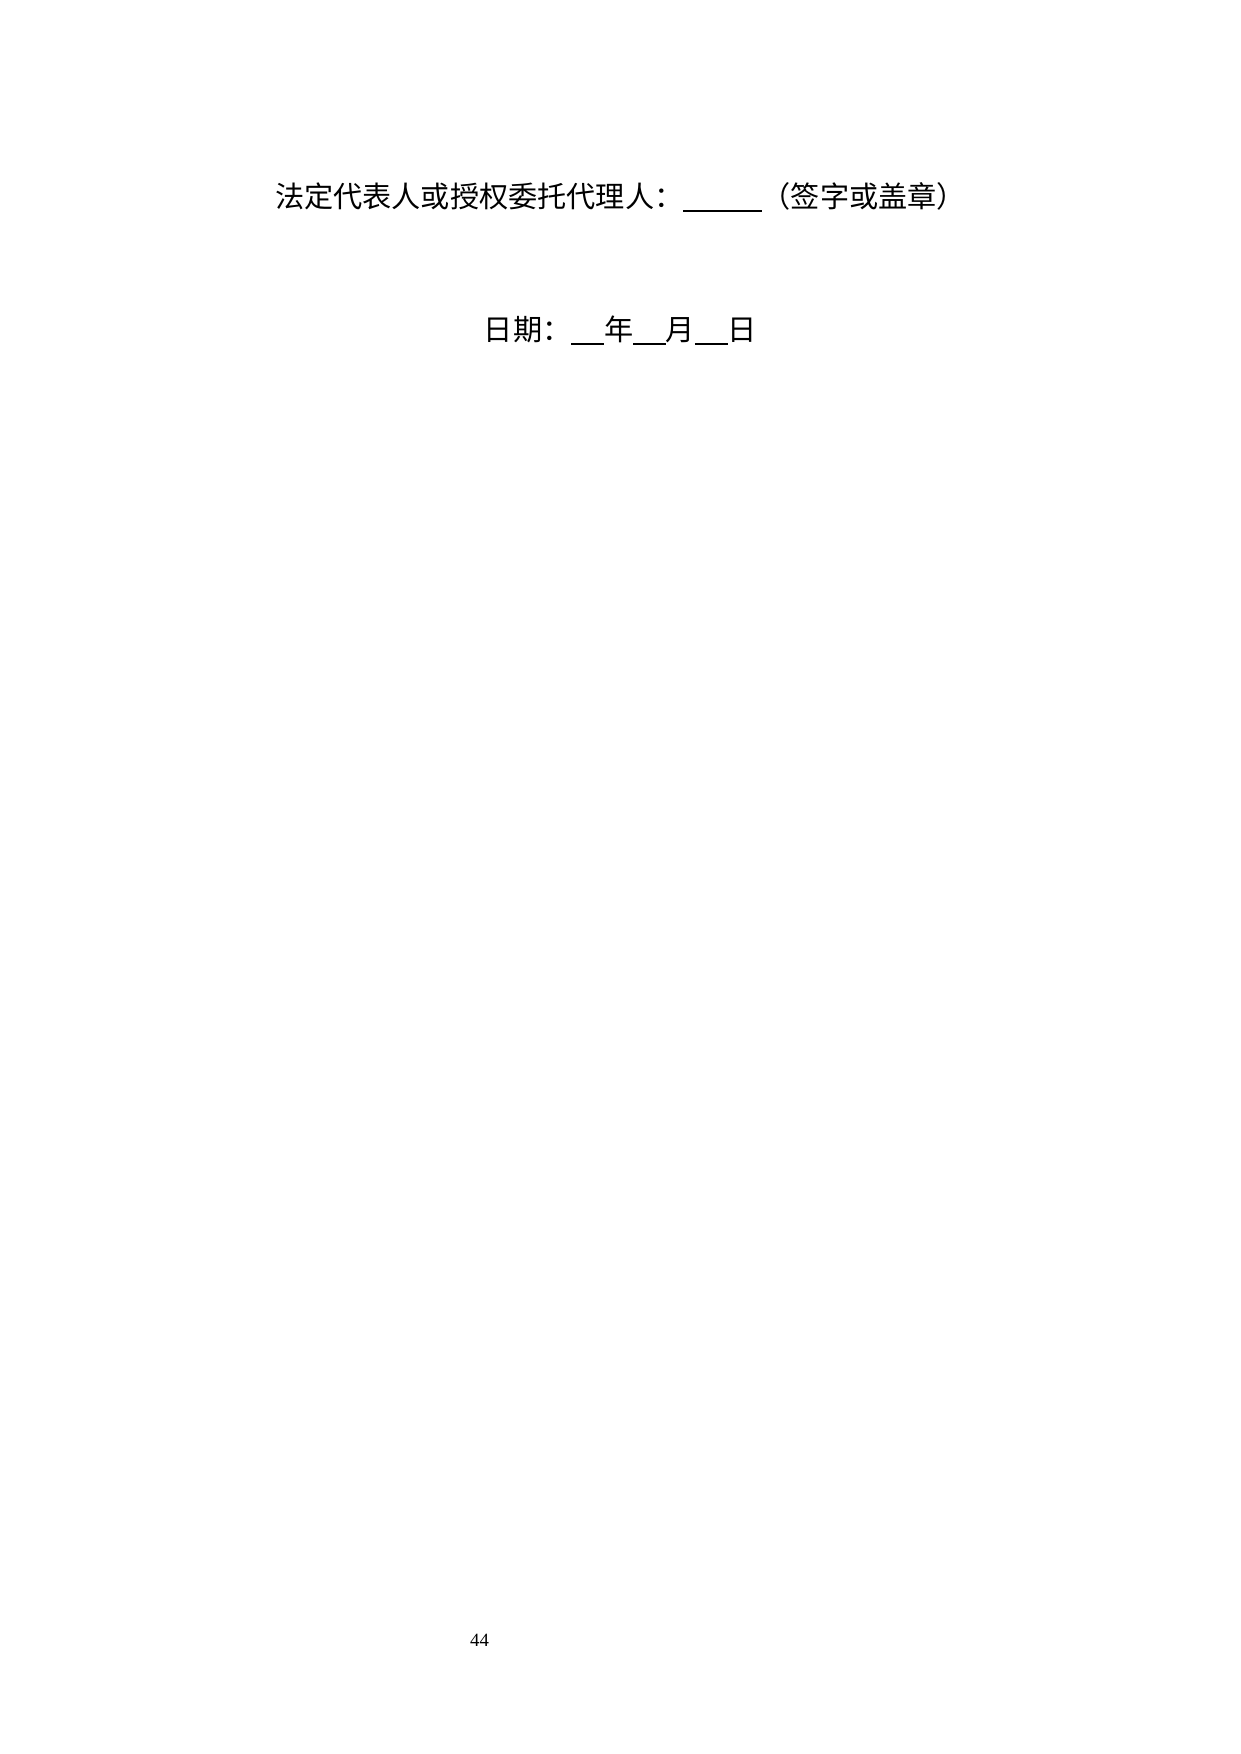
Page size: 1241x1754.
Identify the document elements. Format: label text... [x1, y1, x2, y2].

text 法定代表人或授权委托代理人： （签字或盖章） [118, 162, 1122, 227]
text 日期： 年 月 日 [118, 296, 1122, 361]
